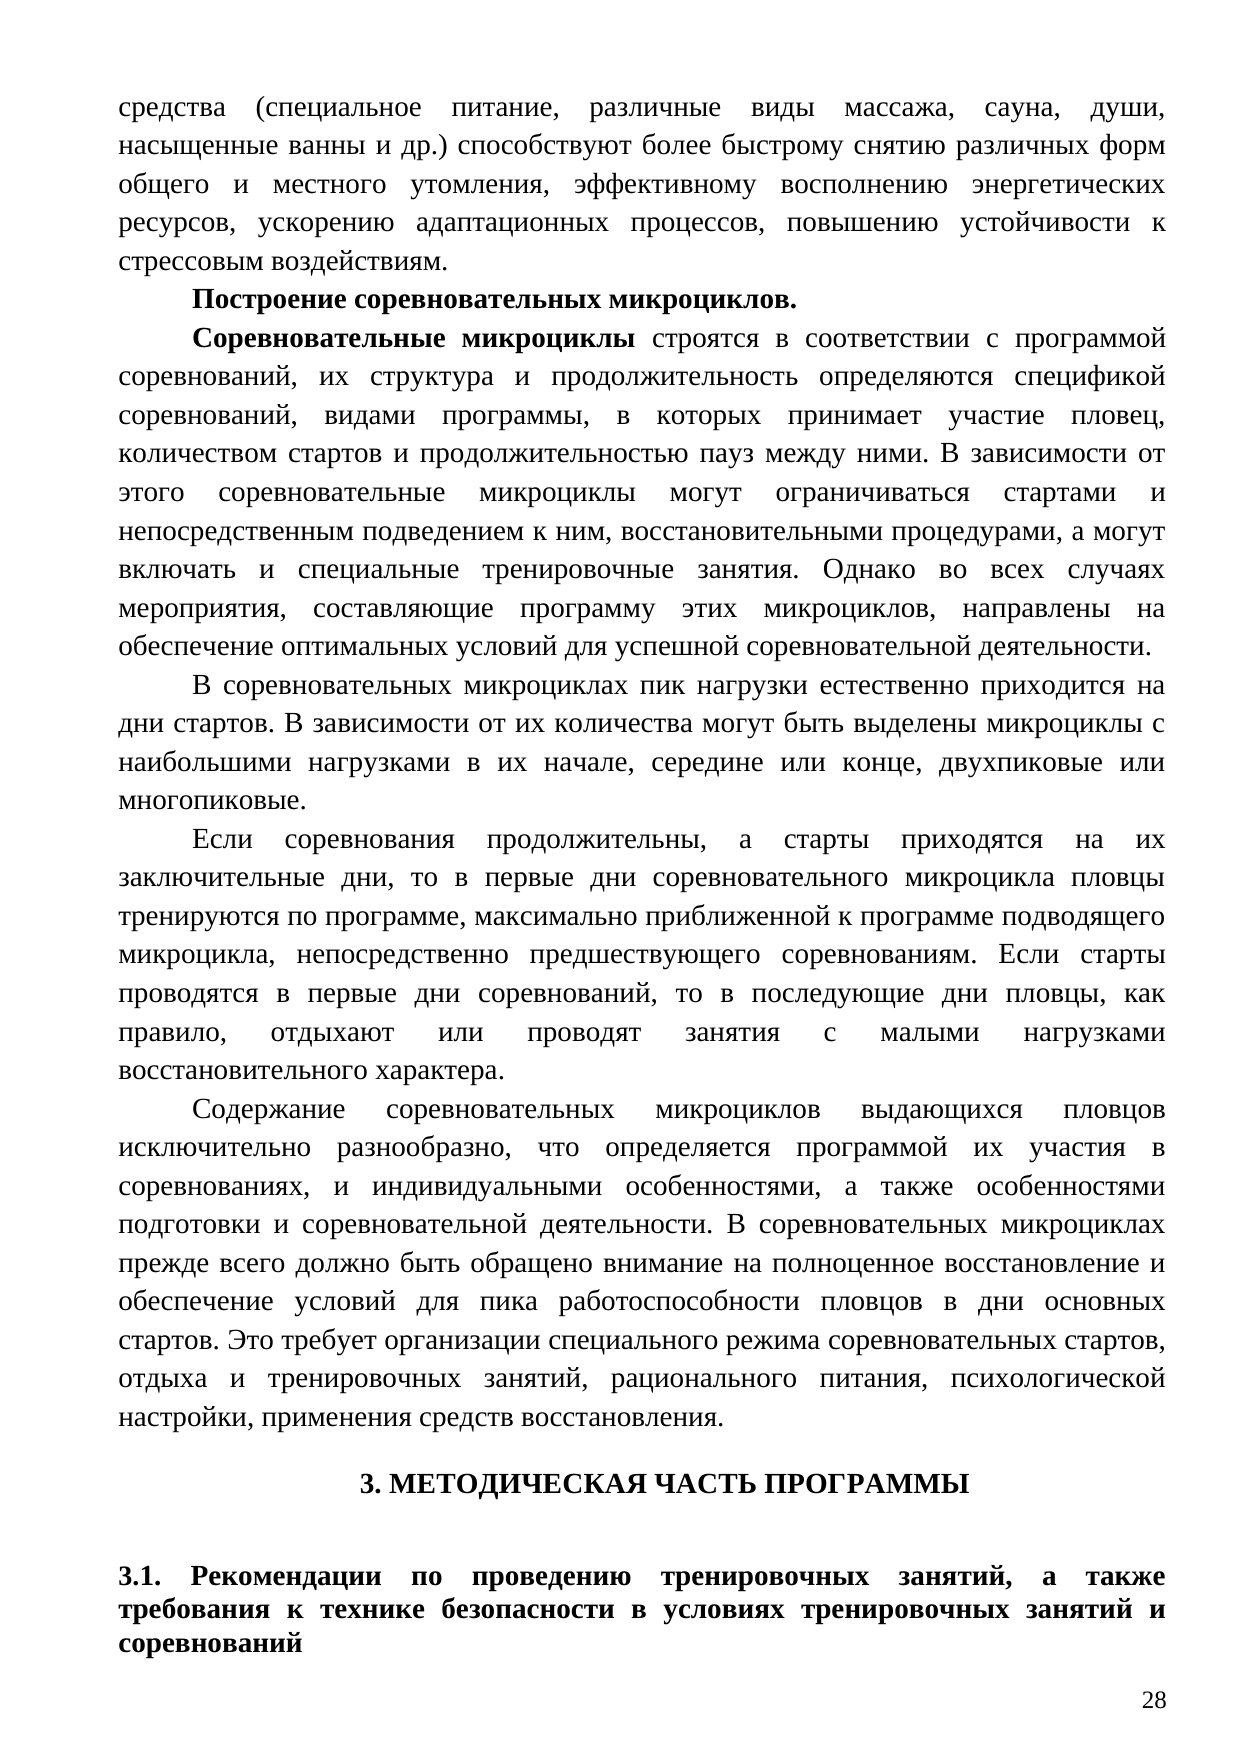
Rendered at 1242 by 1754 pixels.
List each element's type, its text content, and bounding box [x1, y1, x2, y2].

text Построение соревновательных микроциклов. [118, 281, 1167, 315]
text 3.1. Рекомендации по проведению тренировочных занятий, а также требования к технике безопасности в условиях тренировочных занятий и соревнований [118, 1558, 1167, 1658]
text Содержание соревновательных микроциклов выдающихся пловцов исключительно разнообразно, что определяется программой их участия в соревнованиях, и индивидуальными особенностями, а также особенностями подготовки и соревновательной деятельности. В соревновательных микроциклах прежде всего должно быть обращено внимание на полноценное восстановление и обеспечение условий для пика работоспособности пловцов в дни основных стартов. Это требует организации специального режима соревновательных стартов, отдыха и тренировочных занятий, рационального питания, психологической настройки, применения средств восстановления. [118, 1091, 1167, 1433]
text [118, 89, 1167, 276]
text Соревновательные микроциклы строятся в соответствии с программой соревнований, их структура и продолжительность определяются спецификой соревнований, видами программы, в которых принимает участие пловец, количеством стартов и продолжительностью пауз между ними. В зависимости от этого соревновательные микроциклы могут ограничиваться стартами и непосредственным подведением к ним, восстановительными процедурами, а могут включать и специальные тренировочные занятия. Однако во всех случаях мероприятия, составляющие программу этих микроциклов, направлены на обеспечение оптимальных условий для успешной соревновательной деятельности. [118, 320, 1167, 662]
text В соревновательных микроциклах пик нагрузки естественно приходится на дни стартов. В зависимости от их количества могут быть выделены микроциклы с наибольшими нагрузками в их начале, середине или конце, двухпиковые или многопиковые. [118, 667, 1167, 816]
text Если соревнования продолжительны, а старты приходятся на их заключительные дни, то в первые дни соревновательного микроцикла пловцы тренируются по программе, максимально приближенной к программе подводящего микроцикла, непосредственно предшествующего соревнованиям. Если старты проводятся в первые дни соревнований, то в последующие дни пловцы, как правило, отдыхают или проводят занятия с малыми нагрузками восстановительного характера. [118, 821, 1167, 1086]
text 3. МЕТОДИЧЕСКАЯ ЧАСТЬ ПРОГРАММЫ [359, 1466, 1169, 1499]
